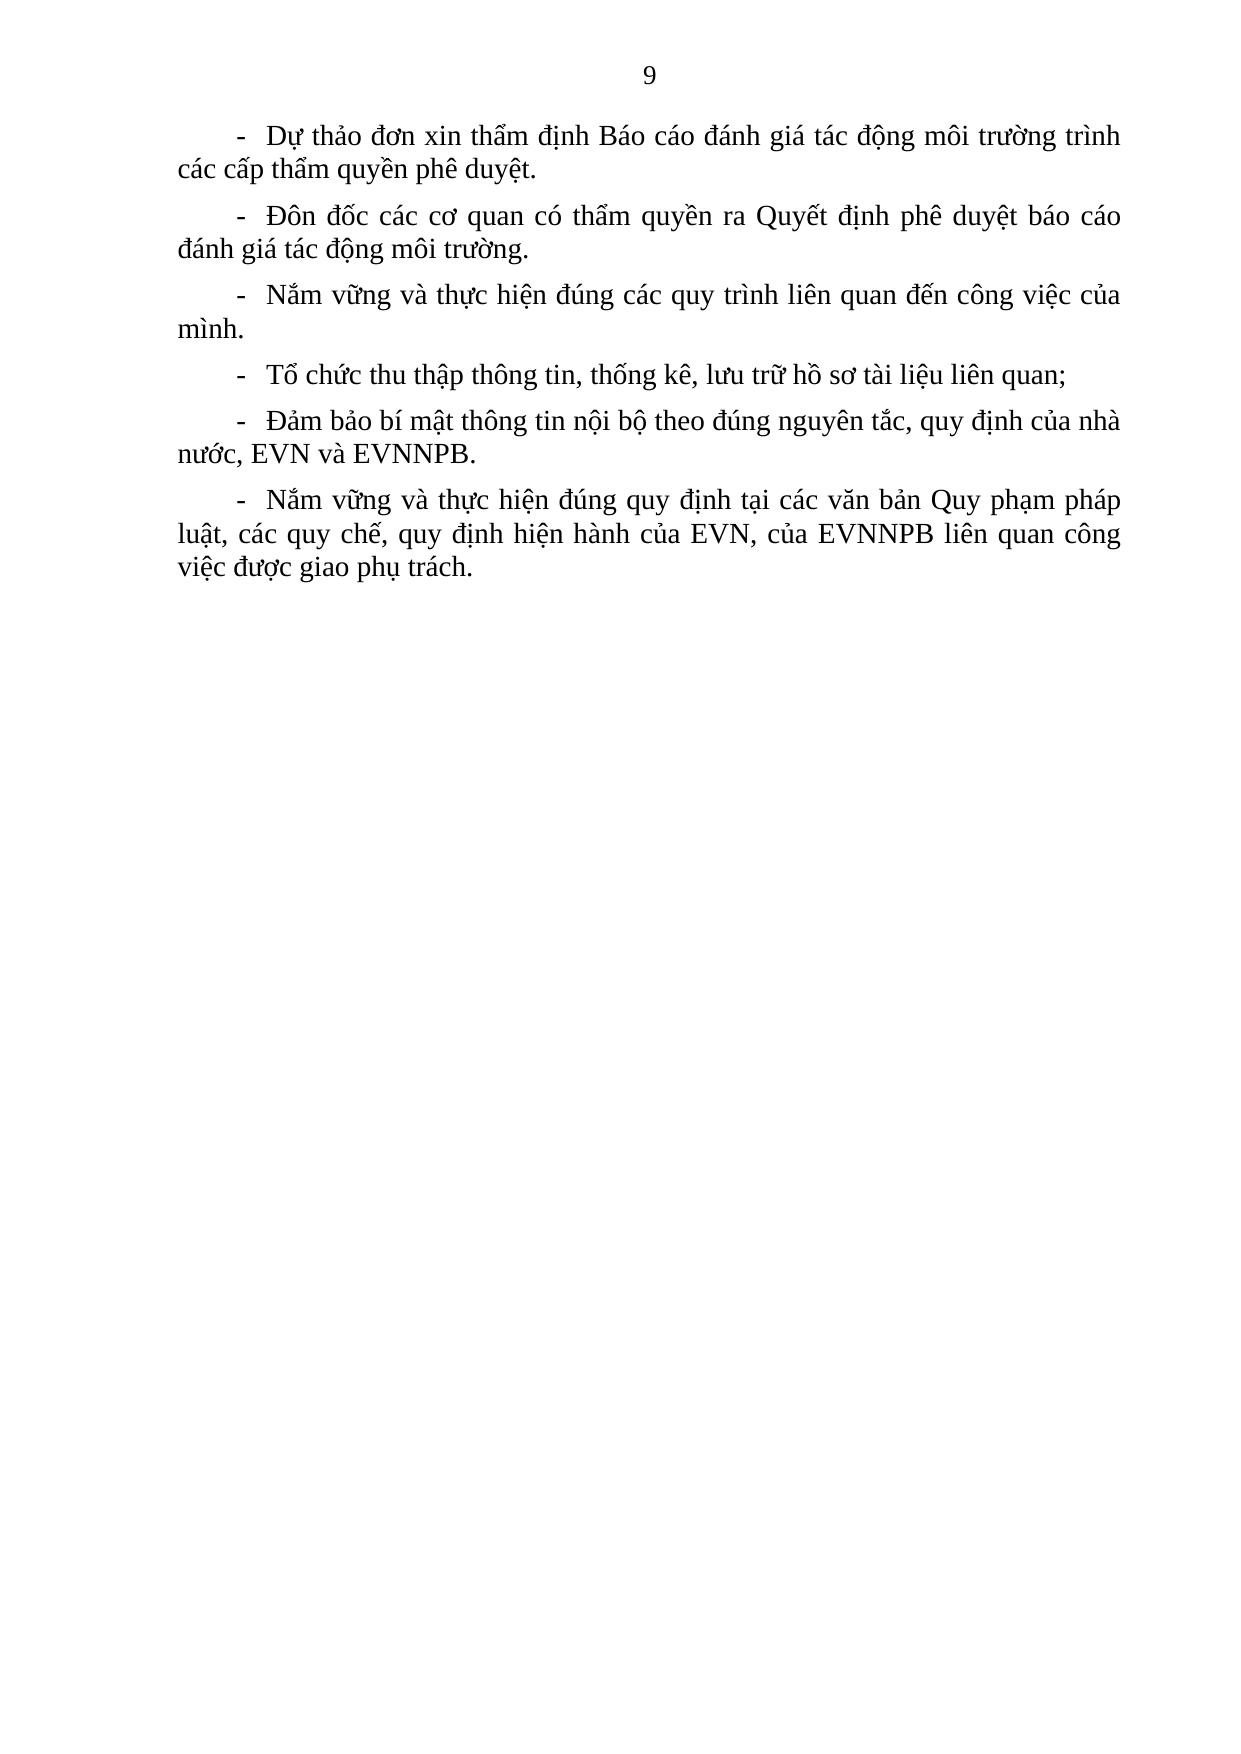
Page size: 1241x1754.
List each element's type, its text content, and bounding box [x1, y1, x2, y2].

list Nắm vững và thực hiện đúng quy định tại các văn bản Quy phạm pháp luật, các quy chế, quy định hiện hành của EVN, của EVNNPB liên quan công việc được giao phụ trách. [177, 482, 1122, 583]
list Tổ chức thu thập thông tin, thống kê, lưu trữ hồ sơ tài liệu liên quan; [177, 357, 1122, 390]
list Đôn đốc các cơ quan có thẩm quyền ra Quyết định phê duyệt báo cáo đánh giá tác động môi trường. [177, 198, 1122, 265]
list Nắm vững và thực hiện đúng các quy trình liên quan đến công việc của mình. [177, 277, 1122, 344]
list Đảm bảo bí mật thông tin nội bộ theo đúng nguyên tắc, quy định của nhà nước, EVN và EVNNPB. [177, 403, 1122, 470]
list Dự thảo đơn xin thẩm định Báo cáo đánh giá tác động môi trường trình các cấp thẩm quyền phê duyệt. [177, 118, 1122, 185]
